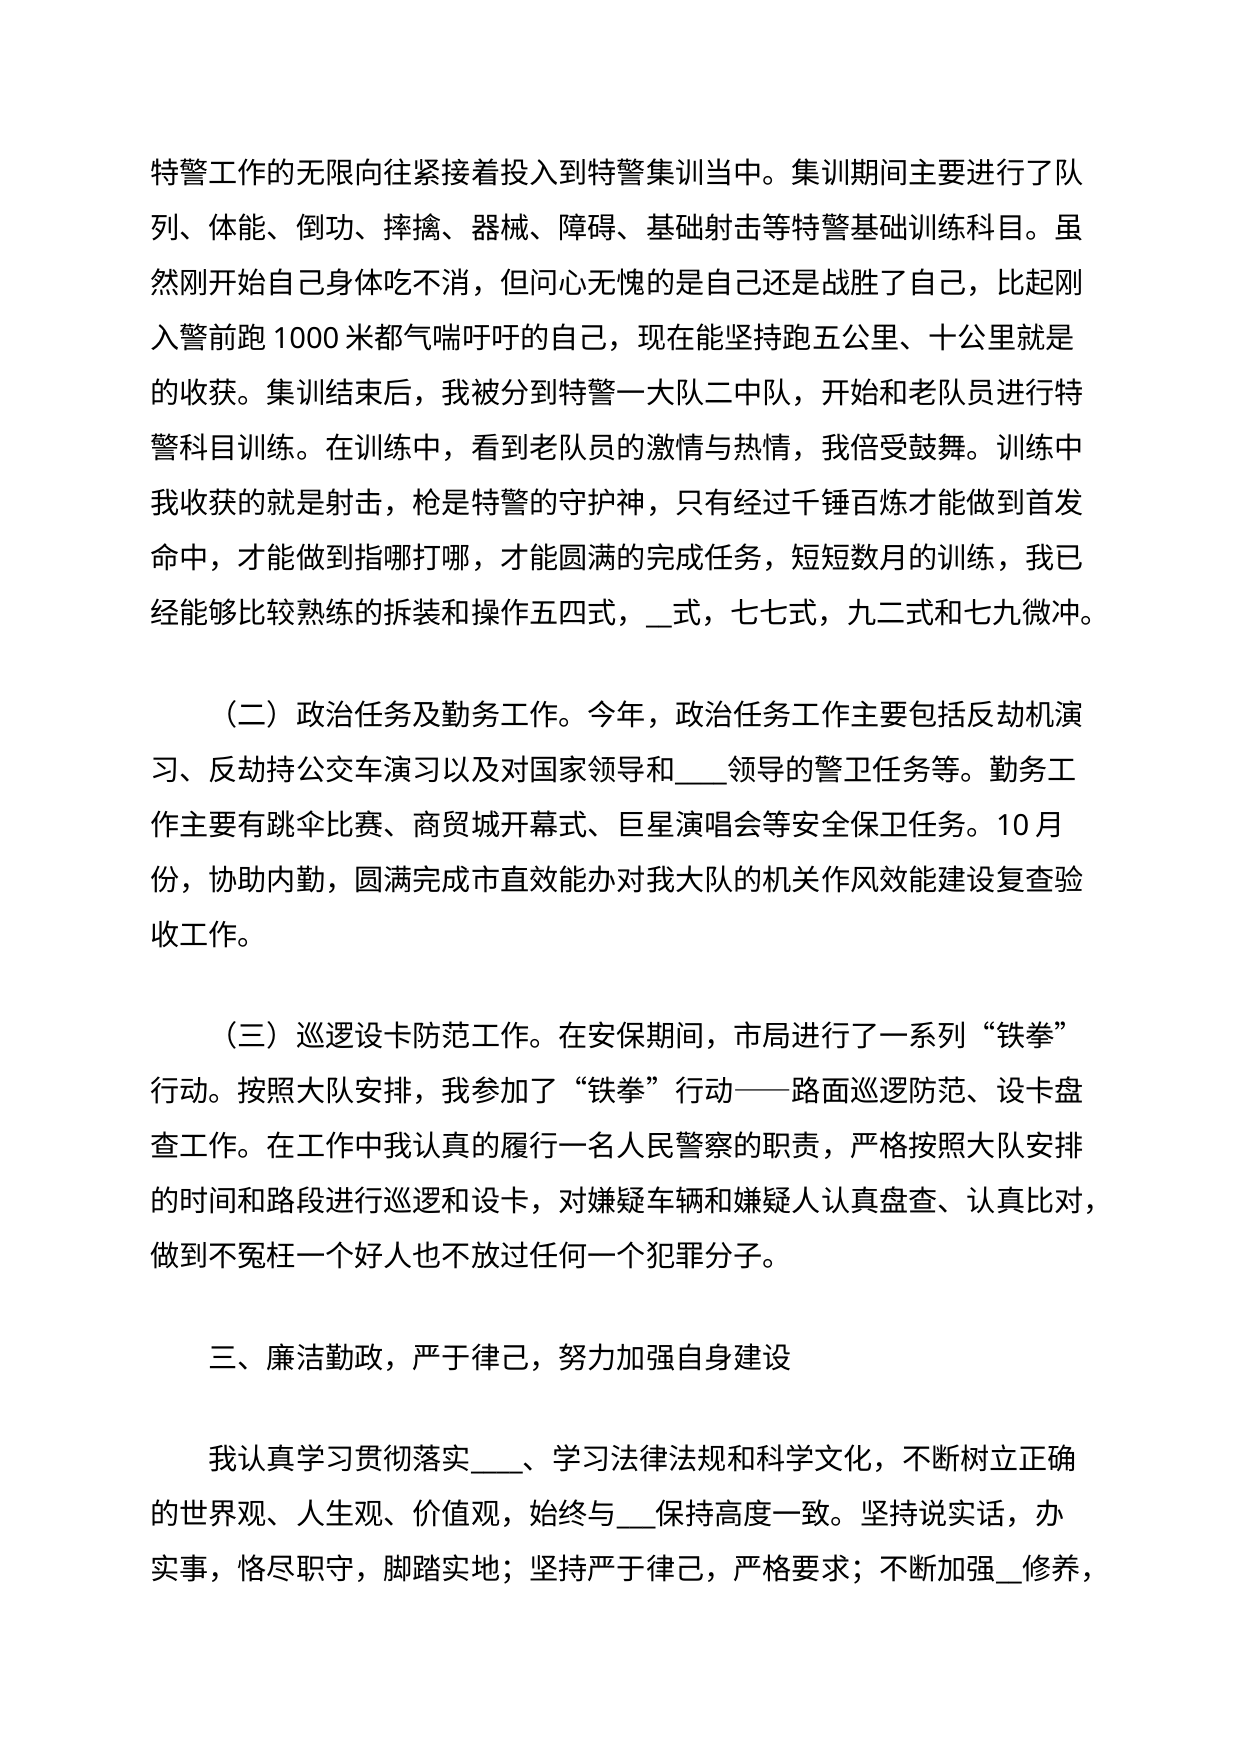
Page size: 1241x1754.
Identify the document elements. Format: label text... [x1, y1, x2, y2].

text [150, 150, 1090, 632]
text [150, 1436, 1090, 1588]
text （二）政治任务及勤务工作。今年，政治任务工作主要包括反劫机演习、反劫持公交车演习以及对国家领导和____领导的警卫任务等。勤务工作主要有跳伞比赛、商贸城开幕式、巨星演唱会等安全保卫任务。10月份，协助内勤，圆满完成市直效能办对我大队的机关作风效能建设复查验收工作。 [150, 691, 1090, 953]
text （三）巡逻设卡防范工作。在安保期间，市局进行了一系列“铁拳”行动。按照大队安排，我参加了“铁拳”行动——路面巡逻防范、设卡盘查工作。在工作中我认真的履行一名人民警察的职责，严格按照大队安排的时间和路段进行巡逻和设卡，对嫌疑车辆和嫌疑人认真盘查、认真比对，做到不冤枉一个好人也不放过任何一个犯罪分子。 [150, 1013, 1090, 1275]
text 三、廉洁勤政，严于律己，努力加强自身建设 [150, 1334, 1090, 1376]
